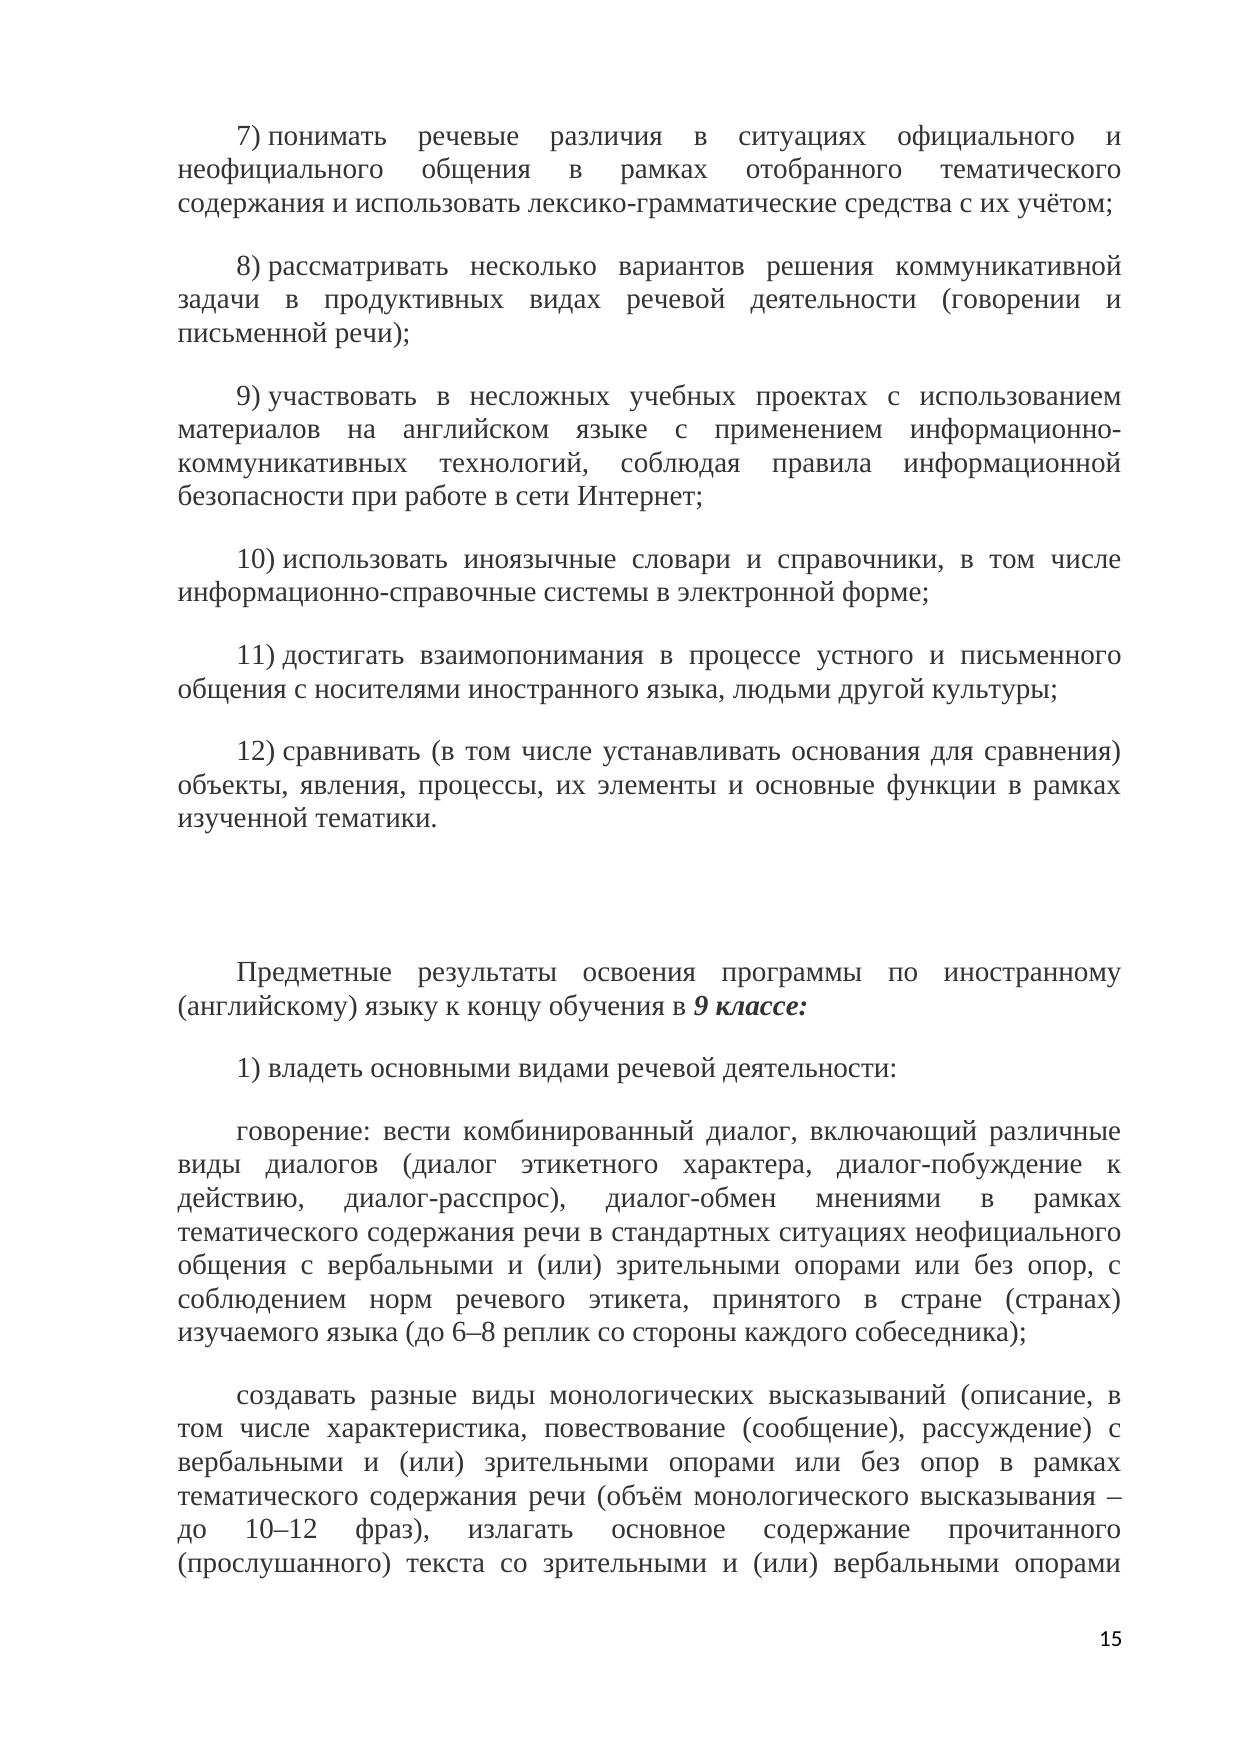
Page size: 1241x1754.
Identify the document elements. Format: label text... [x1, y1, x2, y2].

text 1) владеть основными видами речевой деятельности: [177, 1050, 1122, 1084]
text 9) участвовать в несложных учебных проектах с использованием материалов на английском языке с применением информационно-коммуникативных технологий, соблюдая правила информационной безопасности при работе в сети Интернет; [177, 378, 1122, 512]
text 11) достигать взаимопонимания в процессе устного и письменного общения с носителями иностранного языка, людьми другой культуры; [177, 637, 1122, 704]
text 8) рассматривать несколько вариантов решения коммуникативной задачи в продуктивных видах речевой деятельности (говорении и письменной речи); [177, 248, 1122, 348]
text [177, 1377, 1122, 1578]
text 7) понимать речевые различия в ситуациях официального и неофициального общения в рамках отобранного тематического содержания и использовать лексико-грамматические средства с их учётом; [177, 118, 1122, 219]
text говорение: вести комбинированный диалог, включающий различные виды диалогов (диалог этикетного характера, диалог-побуждение к действию, диалог-расспрос), диалог-обмен мнениями в рамках тематического содержания речи в стандартных ситуациях неофициального общения с вербальными и (или) зрительными опорами или без опор, с соблюдением норм речевого этикета, принятого в стране (странах) изучаемого языка (до 6–8 реплик со стороны каждого собеседника); [177, 1113, 1122, 1348]
text Предметные результаты освоения программы по иностранному (английскому) языку к концу обучения в 9 классе: [177, 954, 1122, 1021]
text 10) использовать иноязычные словари и справочники, в том числе информационно-справочные системы в электронной форме; [177, 541, 1122, 608]
text 12) сравнивать (в том числе устанавливать основания для сравнения) объекты, явления, процессы, их элементы и основные функции в рамках изученной тематики. [177, 733, 1122, 834]
